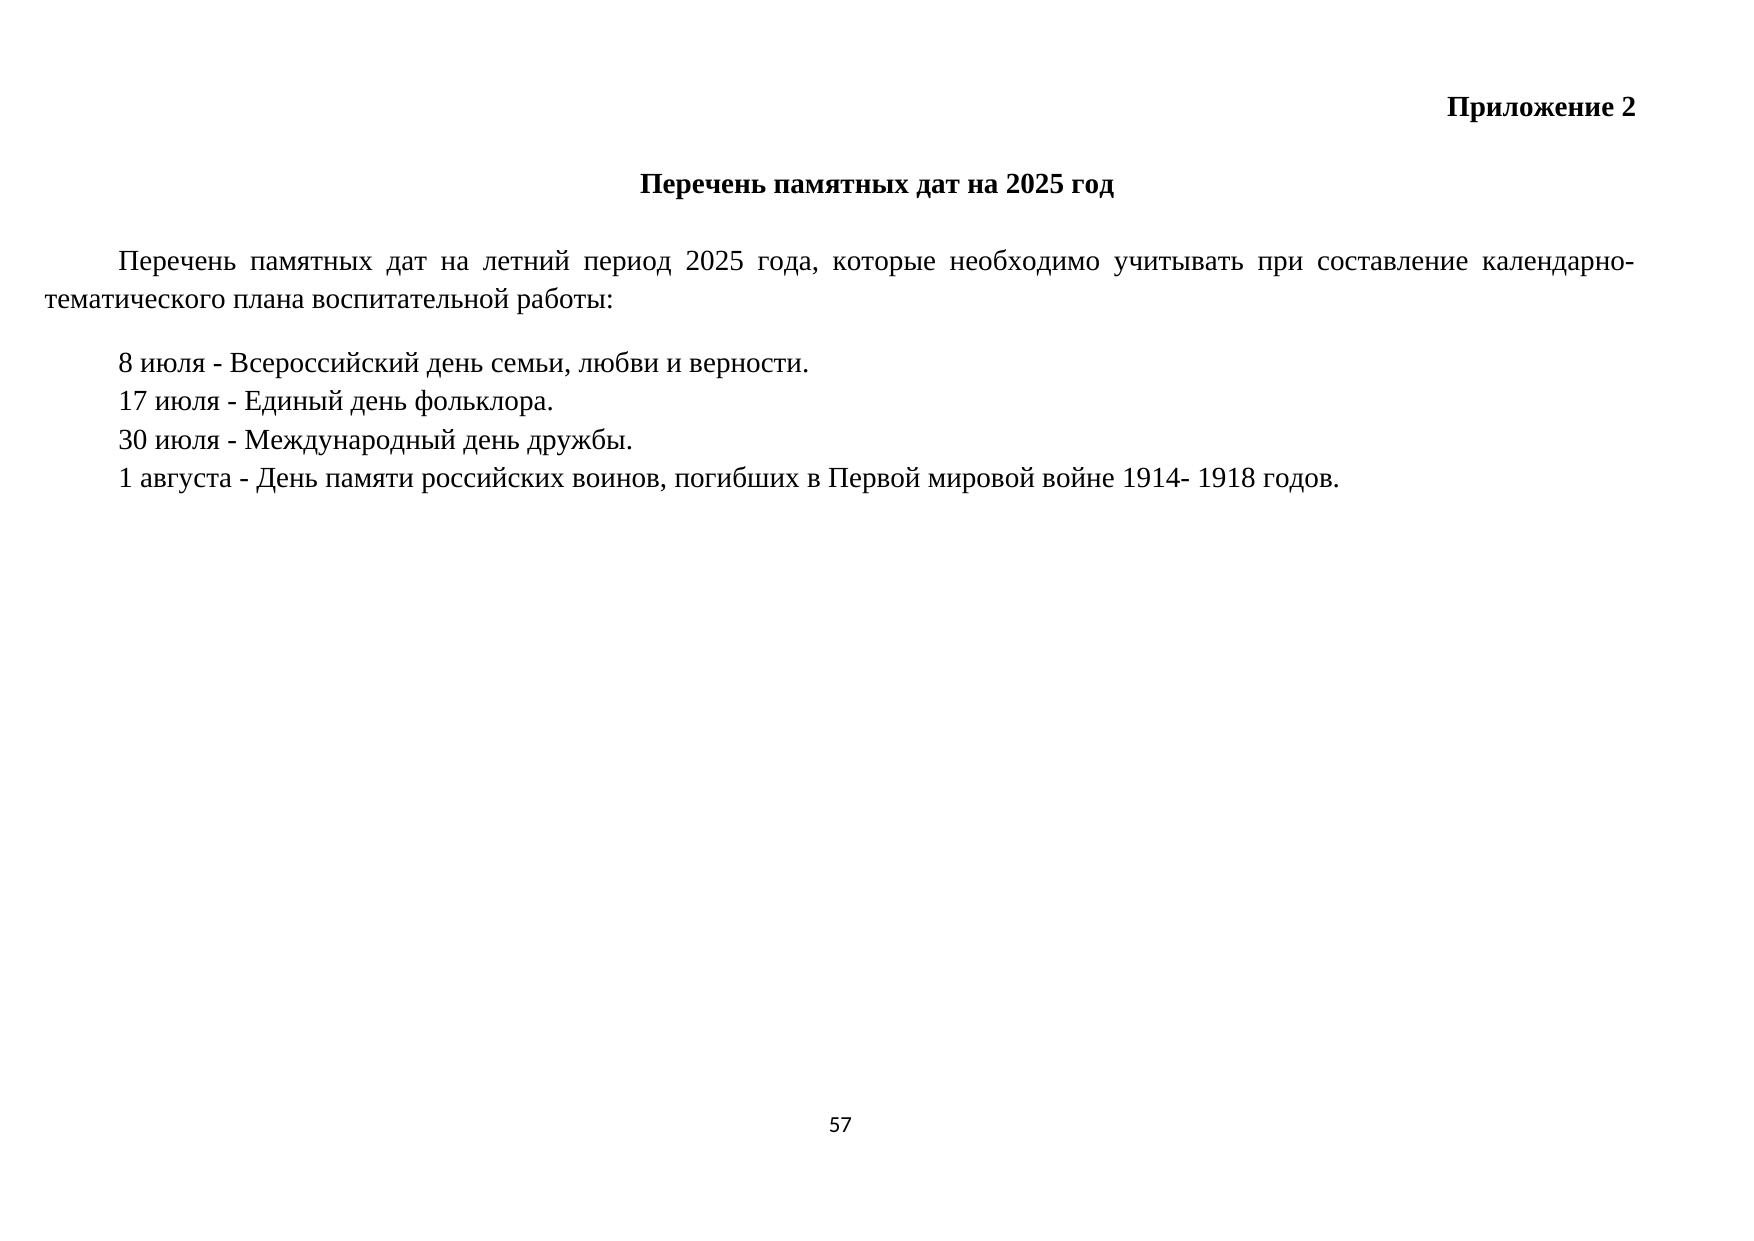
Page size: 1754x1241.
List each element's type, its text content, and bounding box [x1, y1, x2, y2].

list Перечень памятных дат на 2025 год [44, 166, 1636, 199]
list Приложение 2 [44, 89, 1636, 122]
list 17 июля - Единый день фольклора. [44, 383, 1636, 417]
list 8 июля - Всероссийский день семьи, любви и верности. [44, 345, 1636, 378]
list Перечень памятных дат на летний период 2025 года, которые необходимо учитывать при составление календарно-тематического плана воспитательной работы: [44, 243, 1636, 315]
list 1 августа - День памяти российских воинов, погибших в Первой мировой войне 1914- 1918 годов. [44, 460, 1636, 494]
list 30 июля - Международный день дружбы. [44, 422, 1636, 455]
